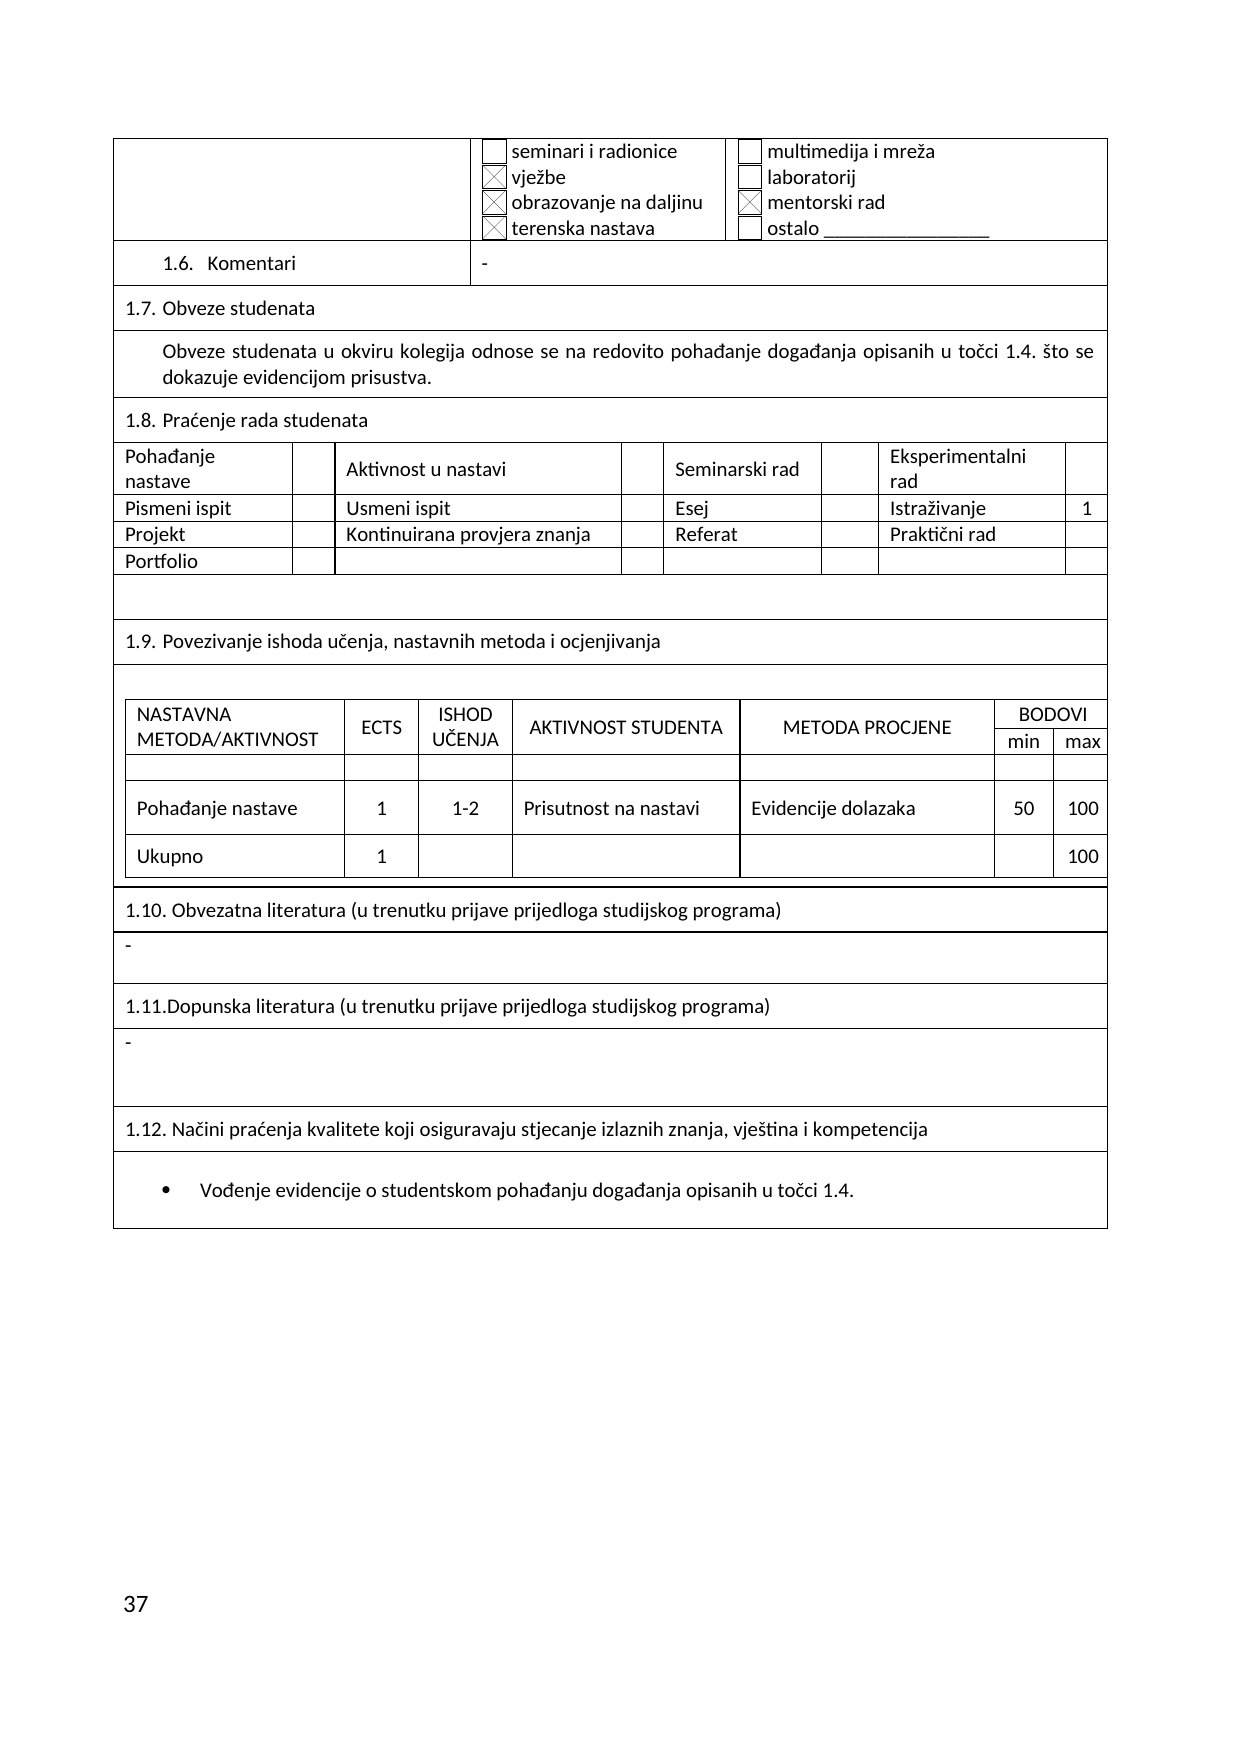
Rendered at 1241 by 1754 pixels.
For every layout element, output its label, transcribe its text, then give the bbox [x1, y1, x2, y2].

table_cell Obveze studenata [114, 286, 1107, 330]
table_cell [1066, 443, 1107, 494]
table_cell Praktični rad [879, 522, 1065, 547]
table_cell 1.10. Obvezatna literatura (u trenutku prijave prijedloga studijskog programa) [114, 888, 1107, 931]
table_cell 1.11.Dopunska literatura (u trenutku prijave prijedloga studijskog programa) [114, 984, 1107, 1028]
table_cell [822, 443, 878, 494]
table_cell Obveze studenata u okviru kolegija odnose se na redovito pohađanje događanja opisanih u točci 1.4. što se dokazuje evidencijom prisustva. [114, 331, 1107, 397]
table_cell [822, 548, 878, 573]
table_cell Vođenje evidencije o studentskom pohađanju događanja opisanih u točci 1.4. [114, 1152, 1107, 1228]
table_cell Istraživanje [879, 495, 1065, 521]
table_cell [879, 548, 1065, 573]
table_cell - [114, 1029, 1107, 1106]
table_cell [471, 139, 725, 240]
table_cell [336, 548, 621, 573]
table_cell Esej [664, 495, 821, 521]
table_cell [1066, 522, 1107, 547]
table_cell Portfolio [114, 548, 292, 573]
table_cell [622, 495, 663, 521]
table_cell [293, 495, 334, 521]
table_cell Aktivnost u nastavi [336, 443, 621, 494]
table_cell Usmeni ispit [336, 495, 621, 521]
table_cell Povezivanje ishoda učenja, nastavnih metoda i ocjenjivanja [114, 620, 1107, 663]
table_cell 1 [1066, 495, 1107, 521]
table_cell [293, 522, 334, 547]
table_cell Pismeni ispit [114, 495, 292, 521]
table_cell [293, 548, 334, 573]
table_cell Pohađanje nastave [114, 443, 292, 494]
table_cell 1.12. Načini praćenja kvalitete koji osiguravaju stjecanje izlaznih znanja, vještina i kompetencija [114, 1107, 1107, 1151]
table_cell [114, 665, 1107, 886]
table_cell Seminarski rad [664, 443, 821, 494]
table_cell Referat [664, 522, 821, 547]
table_cell Kontinuirana provjera znanja [336, 522, 621, 547]
table_cell [622, 548, 663, 573]
table_cell [822, 495, 878, 521]
table_cell Eksperimentalni rad [879, 443, 1065, 494]
table_cell [293, 443, 334, 494]
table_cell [114, 139, 470, 240]
table_cell Praćenje rada studenata [114, 398, 1107, 442]
table_cell - [114, 933, 1107, 983]
table_cell [114, 575, 1107, 618]
table_cell - [471, 241, 1107, 285]
table_cell [664, 548, 821, 573]
table_cell [622, 443, 663, 494]
table_cell Komentari [114, 241, 470, 285]
table_cell [822, 522, 878, 547]
table_cell [1066, 548, 1107, 573]
table_cell Projekt [114, 522, 292, 547]
table_cell [622, 522, 663, 547]
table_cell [726, 139, 1107, 240]
